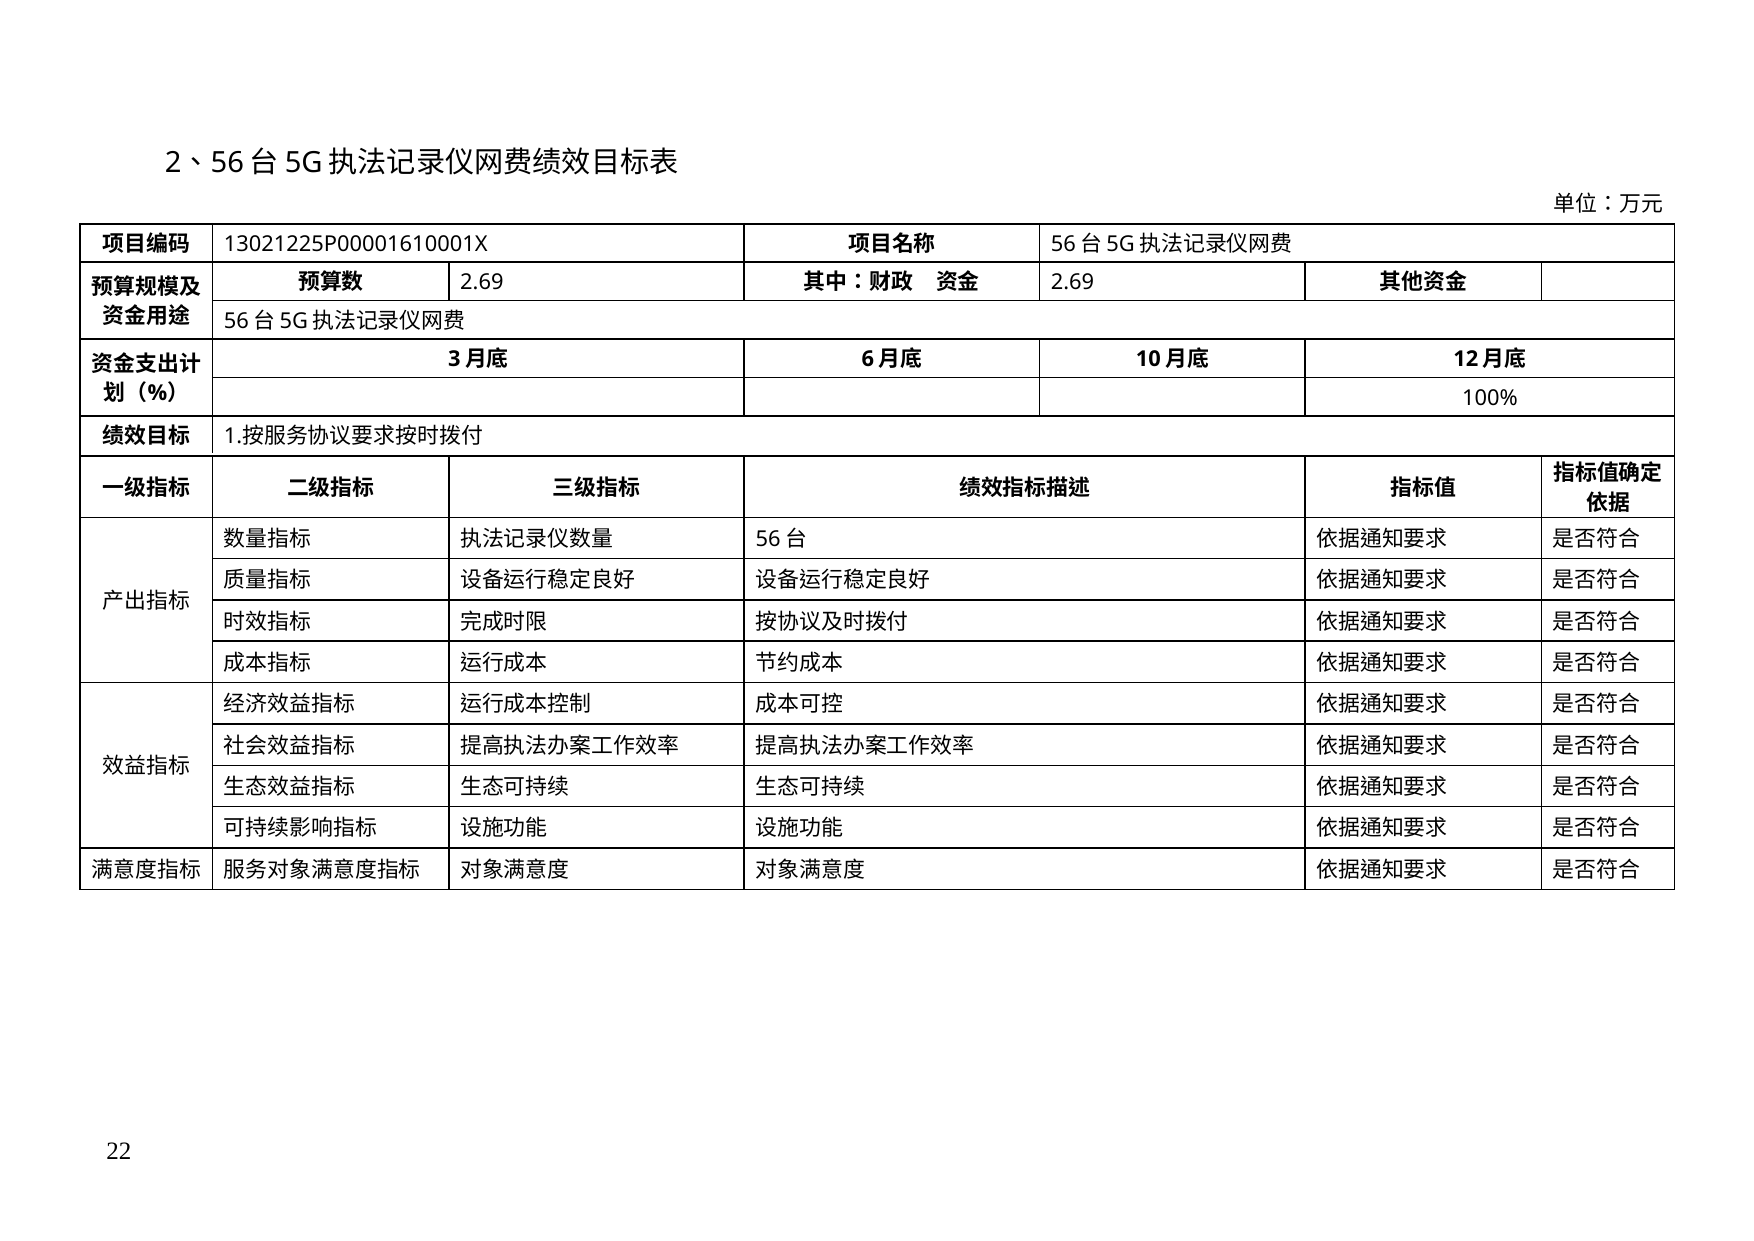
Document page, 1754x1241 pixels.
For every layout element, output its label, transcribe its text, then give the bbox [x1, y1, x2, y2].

table_cell 是否符合 [1542, 849, 1674, 888]
table_cell 13021225P00001610001X [213, 225, 743, 261]
table_cell 时效指标 [213, 601, 448, 640]
table_cell 提高执法办案工作效率 [450, 725, 743, 764]
table_cell 服务对象满意度指标 [213, 849, 448, 888]
table_header 二级指标 [213, 457, 448, 516]
table_cell 1.按服务协议要求按时拨付 [213, 417, 1674, 453]
table_cell [745, 378, 1039, 415]
table_cell 按协议及时拨付 [745, 601, 1304, 640]
table_cell [1542, 263, 1674, 300]
table_cell 项目名称 [745, 225, 1039, 261]
table_cell 项目编码 [81, 225, 212, 261]
table_cell 产出指标 [81, 518, 212, 682]
table_header 单位：万元 [81, 183, 1674, 223]
table_cell 是否符合 [1542, 518, 1674, 558]
table_cell 绩效目标 [81, 417, 212, 453]
table_cell 效益指标 [81, 683, 212, 847]
table_cell 其他资金 [1306, 263, 1541, 300]
table_cell 设备运行稳定良好 [745, 559, 1304, 599]
table_cell 设施功能 [450, 807, 743, 847]
table_cell 6月底 [745, 340, 1039, 377]
table_header 三级指标 [450, 457, 743, 516]
table_cell 数量指标 [213, 518, 448, 558]
table_cell 节约成本 [745, 642, 1304, 682]
table_cell 完成时限 [450, 601, 743, 640]
table_cell 56台5G执法记录仪网费 [1040, 225, 1674, 261]
table_cell 是否符合 [1542, 642, 1674, 682]
table_cell 是否符合 [1542, 601, 1674, 640]
table_cell 是否符合 [1542, 683, 1674, 723]
table_cell 2.69 [1040, 263, 1304, 300]
table_cell 满意度指标 [81, 849, 212, 888]
table_cell 依据通知要求 [1306, 807, 1541, 847]
table_cell 运行成本 [450, 642, 743, 682]
table_cell 对象满意度 [450, 849, 743, 888]
table_cell 质量指标 [213, 559, 448, 599]
table_cell 依据通知要求 [1306, 601, 1541, 640]
text 2、56台5G执法记录仪网费绩效目标表 [106, 142, 1648, 181]
table_cell 运行成本控制 [450, 683, 743, 723]
table_cell 3月底 [213, 340, 743, 377]
table_cell 资金支出计划（%） [81, 340, 212, 415]
table_cell 依据通知要求 [1306, 518, 1541, 558]
table_cell 56台5G执法记录仪网费 [213, 301, 1674, 338]
table_cell 是否符合 [1542, 725, 1674, 764]
table_cell 依据通知要求 [1306, 849, 1541, 888]
table_cell 是否符合 [1542, 807, 1674, 847]
table_cell 其中：财政 资金 [745, 263, 1039, 300]
table_cell 是否符合 [1542, 559, 1674, 599]
table_header 绩效指标描述 [745, 457, 1304, 516]
table_cell 对象满意度 [745, 849, 1304, 888]
table_cell 生态效益指标 [213, 766, 448, 806]
table_cell 设施功能 [745, 807, 1304, 847]
table_cell [1040, 378, 1304, 415]
table_cell 预算数 [213, 263, 448, 300]
table_cell 依据通知要求 [1306, 642, 1541, 682]
table_cell 设备运行稳定良好 [450, 559, 743, 599]
table_cell 依据通知要求 [1306, 766, 1541, 806]
table_cell 可持续影响指标 [213, 807, 448, 847]
table_cell 依据通知要求 [1306, 683, 1541, 723]
table_cell 10月底 [1040, 340, 1304, 377]
table_cell 成本指标 [213, 642, 448, 682]
table_cell 56台 [745, 518, 1304, 558]
table_cell 提高执法办案工作效率 [745, 725, 1304, 764]
table_cell 生态可持续 [450, 766, 743, 806]
table_cell 成本可控 [745, 683, 1304, 723]
table_cell [213, 378, 743, 415]
table_cell 预算规模及资金用途 [81, 263, 212, 338]
table_cell 社会效益指标 [213, 725, 448, 764]
table_cell 2.69 [450, 263, 743, 300]
table_cell 生态可持续 [745, 766, 1304, 806]
table_cell 执法记录仪数量 [450, 518, 743, 558]
table_cell 12月底 [1306, 340, 1674, 377]
table_cell 经济效益指标 [213, 683, 448, 723]
table_header 一级指标 [81, 457, 212, 516]
table_header 指标值 [1306, 457, 1541, 516]
table_cell 100% [1306, 378, 1674, 415]
table_cell 是否符合 [1542, 766, 1674, 806]
table_header 指标值确定依据 [1542, 457, 1674, 516]
table_cell 依据通知要求 [1306, 725, 1541, 764]
table_cell 依据通知要求 [1306, 559, 1541, 599]
